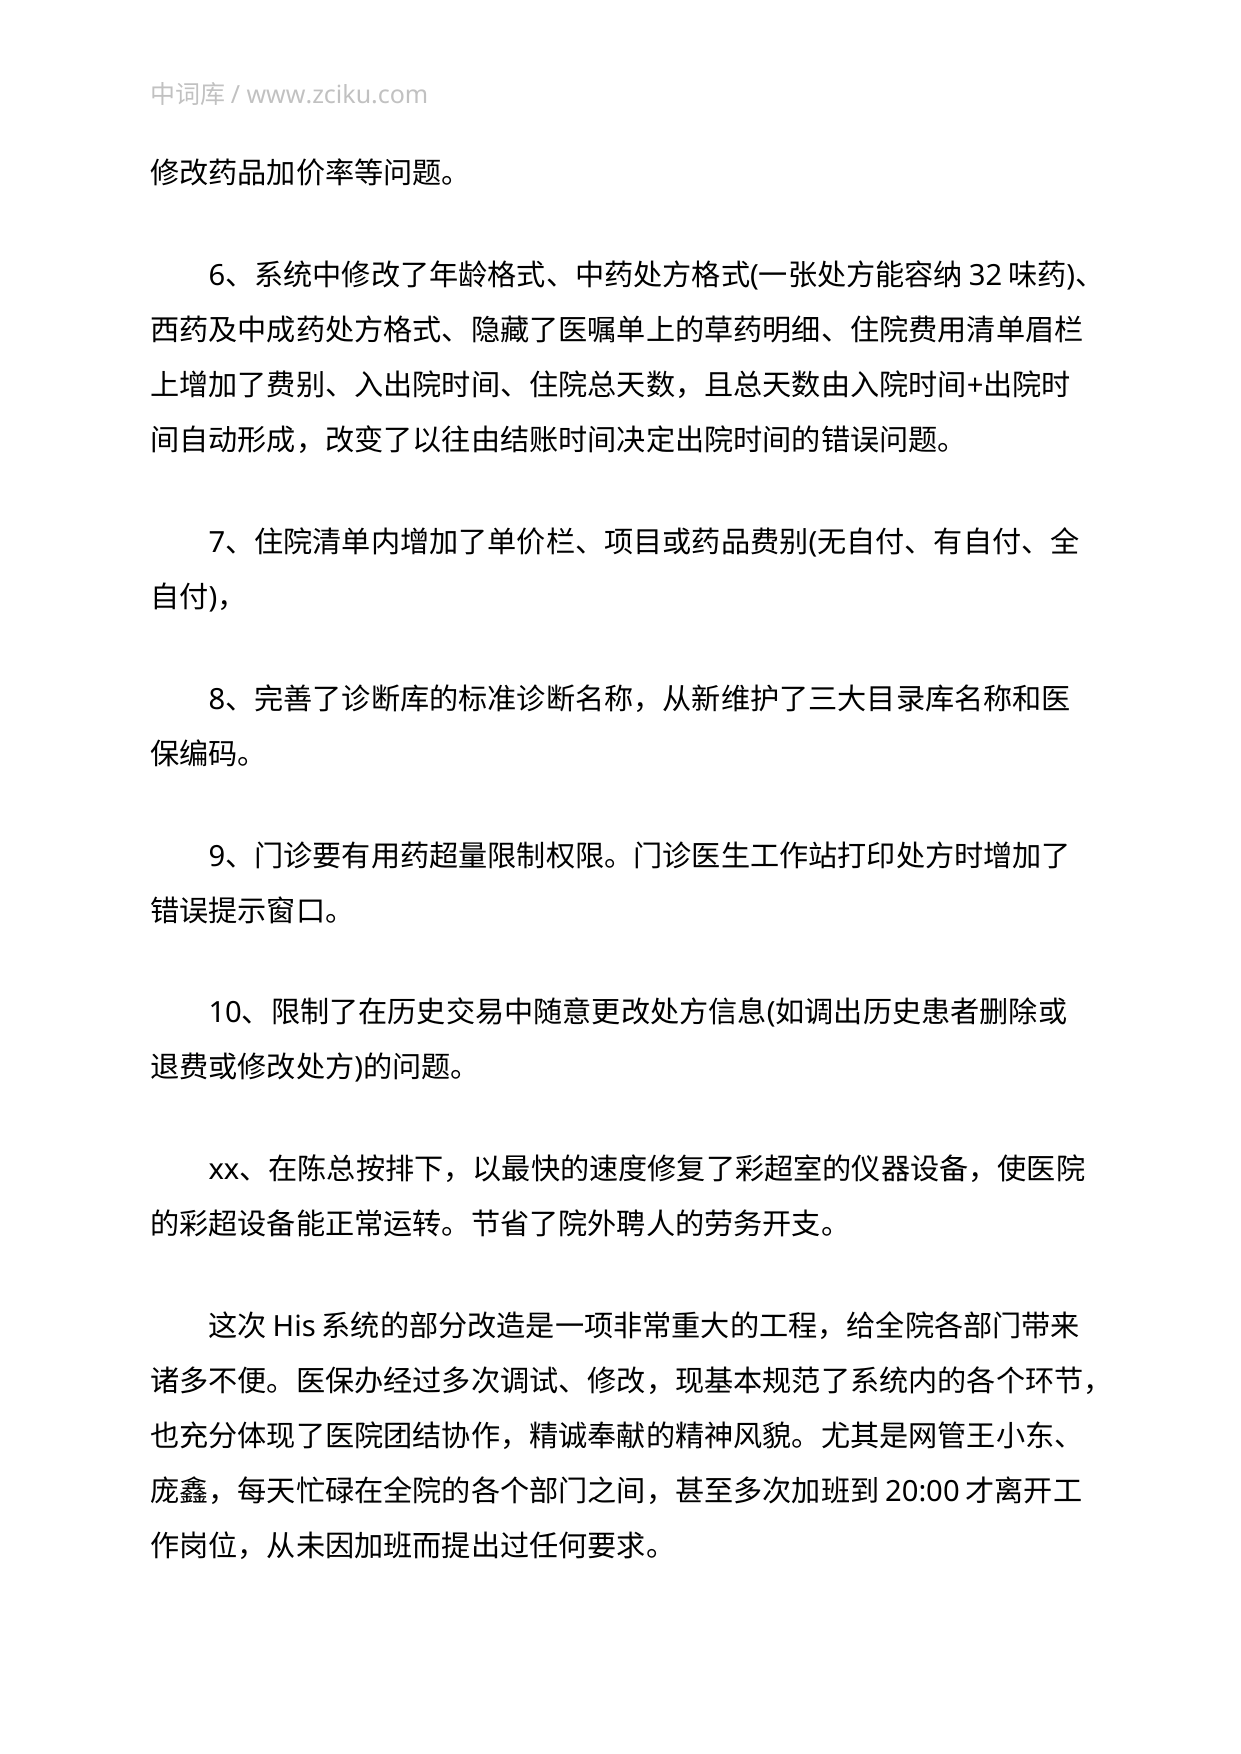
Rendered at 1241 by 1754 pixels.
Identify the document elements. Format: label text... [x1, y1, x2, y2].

text 8、完善了诊断库的标准诊断名称，从新维护了三大目录库名称和医保编码。 [150, 675, 1090, 773]
text 6、系统中修改了年龄格式、中药处方格式(一张处方能容纳32味药)、西药及中成药处方格式、隐藏了医嘱单上的草药明细、住院费用清单眉栏上增加了费别、入出院时间、住院总天数，且总天数由入院时间+出院时间自动形成，改变了以往由结账时间决定出院时间的错误问题。 [150, 252, 1090, 459]
text xx、在陈总按排下，以最快的速度修复了彩超室的仪器设备，使医院的彩超设备能正常运转。节省了院外聘人的劳务开支。 [150, 1146, 1090, 1243]
text 9、门诊要有用药超量限制权限。门诊医生工作站打印处方时增加了错误提示窗口。 [150, 832, 1090, 929]
text 这次His系统的部分改造是一项非常重大的工程，给全院各部门带来诸多不便。医保办经过多次调试、修改，现基本规范了系统内的各个环节，也充分体现了医院团结协作，精诚奉献的精神风貌。尤其是网管王小东、庞鑫，每天忙碌在全院的各个部门之间，甚至多次加班到20:00才离开工作岗位，从未因加班而提出过任何要求。 [150, 1303, 1090, 1565]
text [150, 150, 1090, 192]
text 10、限制了在历史交易中随意更改处方信息(如调出历史患者删除或退费或修改处方)的问题。 [150, 989, 1090, 1086]
text 7、住院清单内增加了单价栏、项目或药品费别(无自付、有自付、全自付)， [150, 518, 1090, 616]
